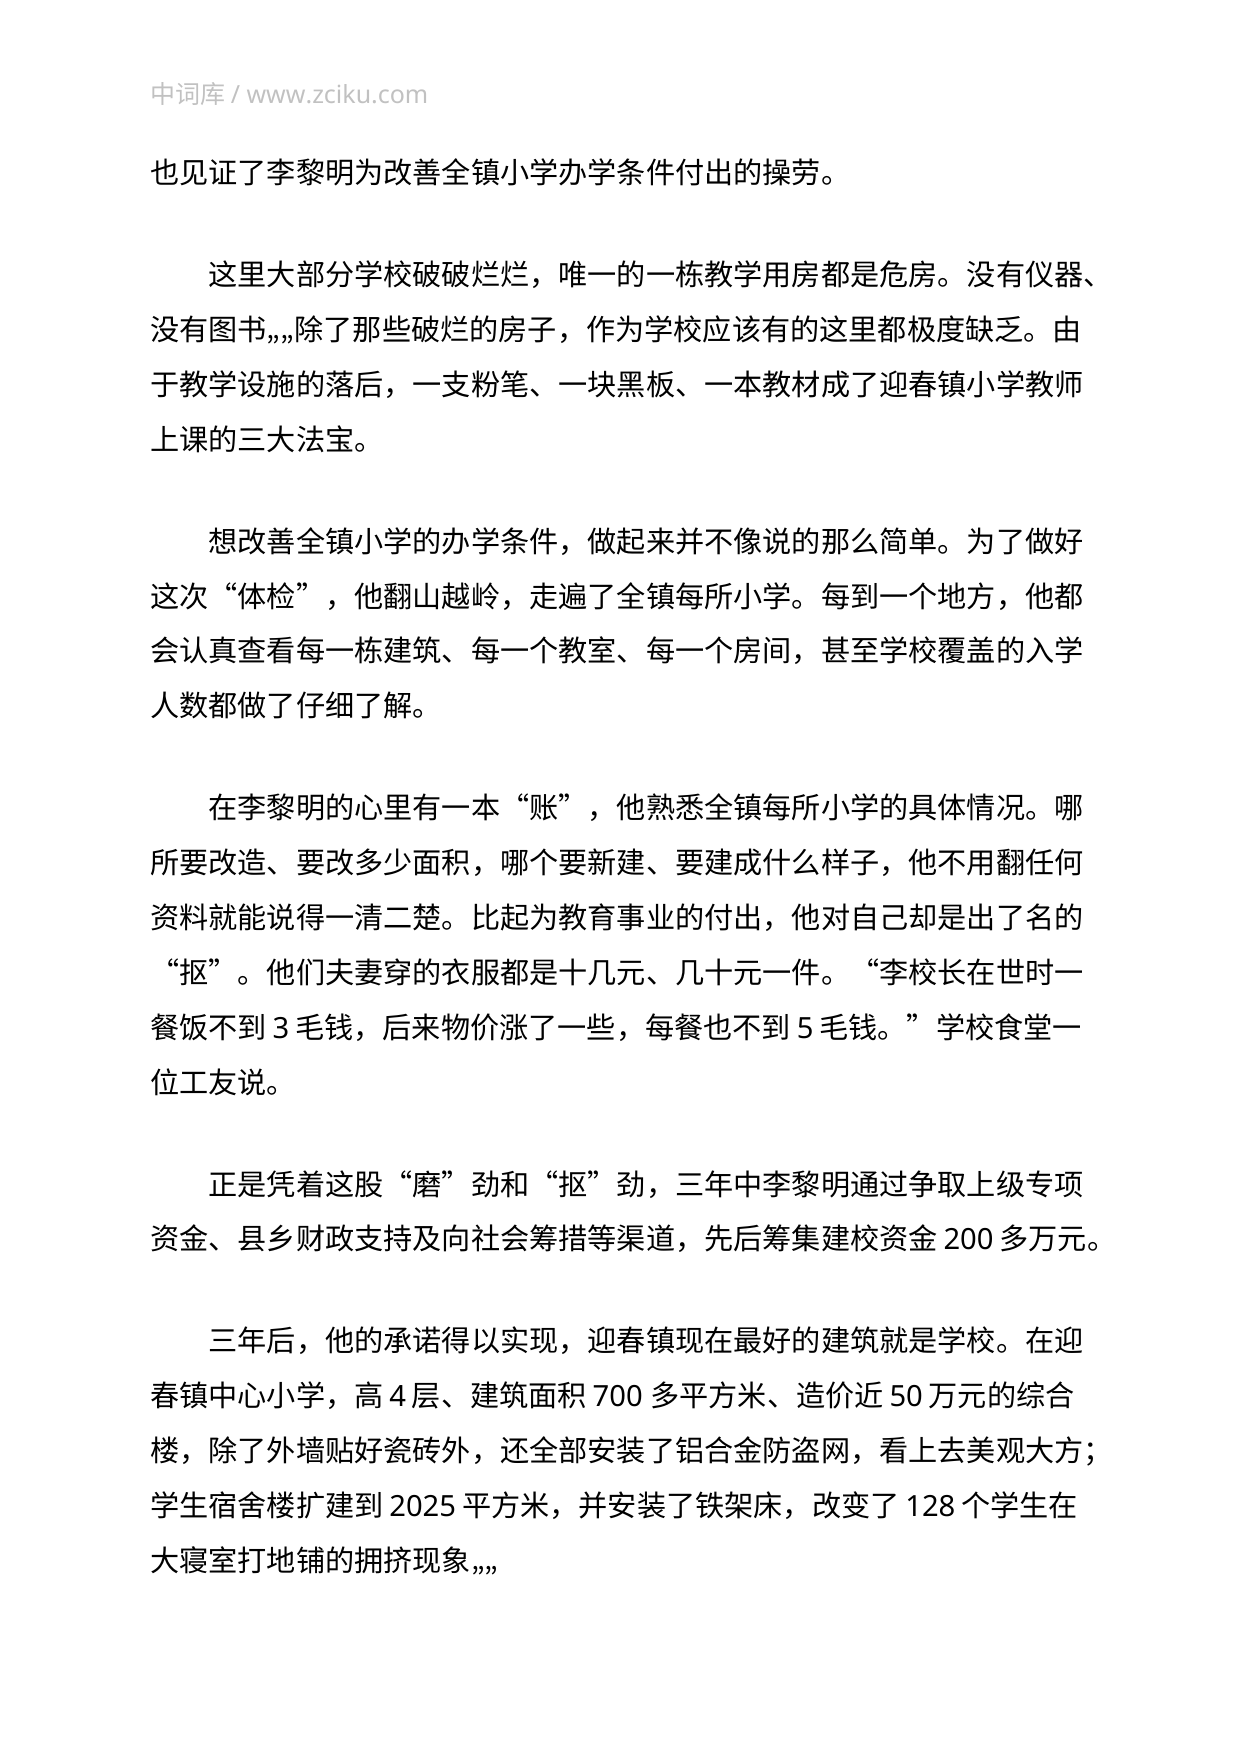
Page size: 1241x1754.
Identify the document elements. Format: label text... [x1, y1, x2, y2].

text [150, 150, 1090, 192]
text 正是凭着这股“磨”劲和“抠”劲，三年中李黎明通过争取上级专项资金、县乡财政支持及向社会筹措等渠道，先后筹集建校资金200多万元。 [150, 1161, 1090, 1258]
text 三年后，他的承诺得以实现，迎春镇现在最好的建筑就是学校。在迎春镇中心小学，高4层、建筑面积700 多平方米、造价近50万元的综合楼，除了外墙贴好瓷砖外，还全部安装了铝合金防盗网，看上去美观大方；学生宿舍楼扩建到2025平方米，并安装了铁架床，改变了128个学生在大寝室打地铺的拥挤现象„„ [150, 1318, 1090, 1580]
text 在李黎明的心里有一本“账”，他熟悉全镇每所小学的具体情况。哪所要改造、要改多少面积，哪个要新建、要建成什么样子，他不用翻任何资料就能说得一清二楚。比起为教育事业的付出，他对自己却是出了名的“抠”。他们夫妻穿的衣服都是十几元、几十元一件。“李校长在世时一餐饭不到3毛钱，后来物价涨了一些，每餐也不到5毛钱。”学校食堂一位工友说。 [150, 785, 1090, 1102]
text 这里大部分学校破破烂烂，唯一的一栋教学用房都是危房。没有仪器、没有图书„„除了那些破烂的房子，作为学校应该有的这里都极度缺乏。由于教学设施的落后，一支粉笔、一块黑板、一本教材成了迎春镇小学教师上课的三大法宝。 [150, 252, 1090, 459]
text 想改善全镇小学的办学条件，做起来并不像说的那么简单。为了做好这次“体检”，他翻山越岭，走遍了全镇每所小学。每到一个地方，他都会认真查看每一栋建筑、每一个教室、每一个房间，甚至学校覆盖的入学人数都做了仔细了解。 [150, 518, 1090, 725]
